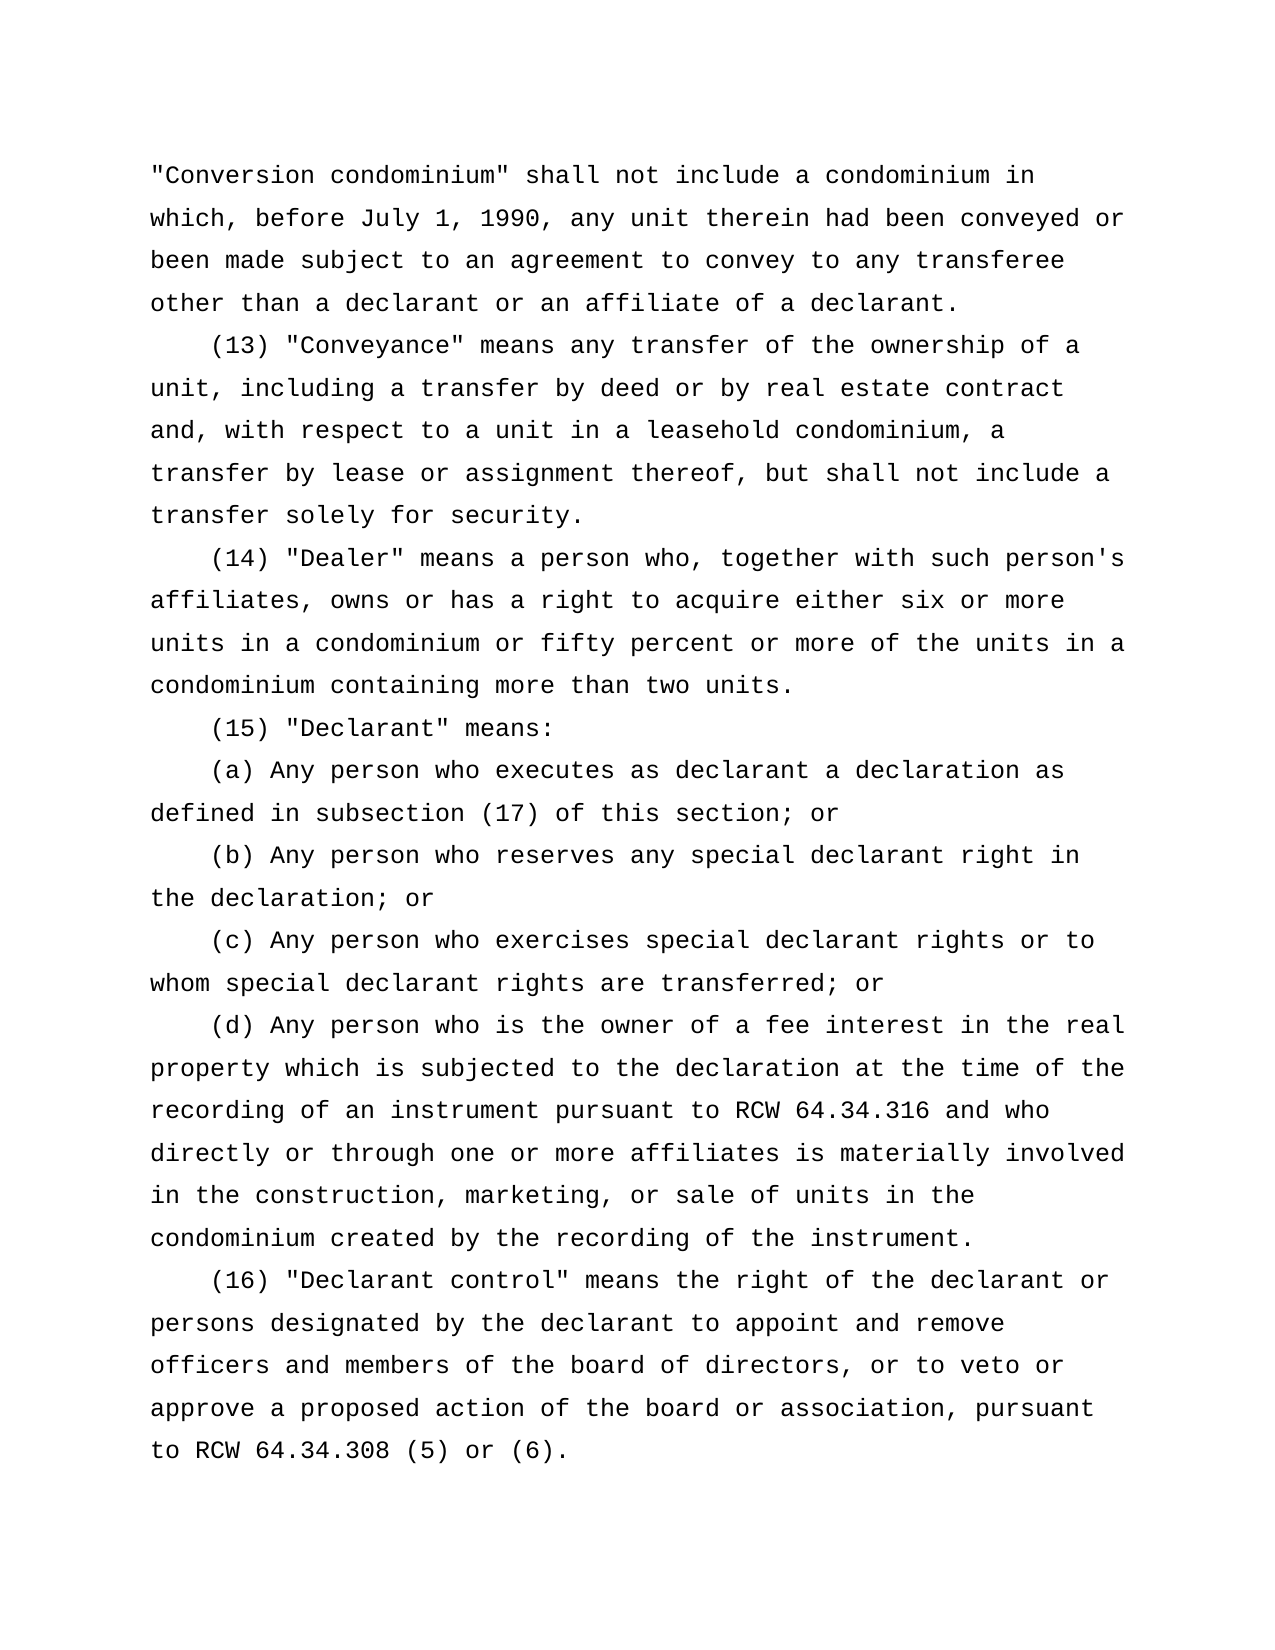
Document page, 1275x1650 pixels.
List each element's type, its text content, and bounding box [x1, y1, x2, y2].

text (c) Any person who exercises special declarant rights or to whom special declarant rights are transferred; or [150, 915, 1125, 1000]
text (d) Any person who is the owner of a fee interest in the real property which is subjected to the declaration at the time of the recording of an instrument pursuant to RCW 64.34.316 and who directly or through one or more affiliates is materially involved in the construction, marketing, or sale of units in the condominium created by the recording of the instrument. [150, 1000, 1125, 1255]
text (b) Any person who reserves any special declarant right in the declaration; or [150, 830, 1125, 915]
text (14) "Dealer" means a person who, together with such person's affiliates, owns or has a right to acquire either six or more units in a condominium or fifty percent or more of the units in a condominium containing more than two units. [150, 532, 1125, 702]
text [150, 150, 1125, 320]
text (13) "Conveyance" means any transfer of the ownership of a unit, including a transfer by deed or by real estate contract and, with respect to a unit in a leasehold condominium, a transfer by lease or assignment thereof, but shall not include a transfer solely for security. [150, 320, 1125, 532]
text (15) "Declarant" means: [150, 702, 1125, 745]
text (16) "Declarant control" means the right of the declarant or persons designated by the declarant to appoint and remove officers and members of the board of directors, or to veto or approve a proposed action of the board or association, pursuant to RCW 64.34.308 (5) or (6). [150, 1255, 1125, 1467]
text (a) Any person who executes as declarant a declaration as defined in subsection (17) of this section; or [150, 745, 1125, 830]
